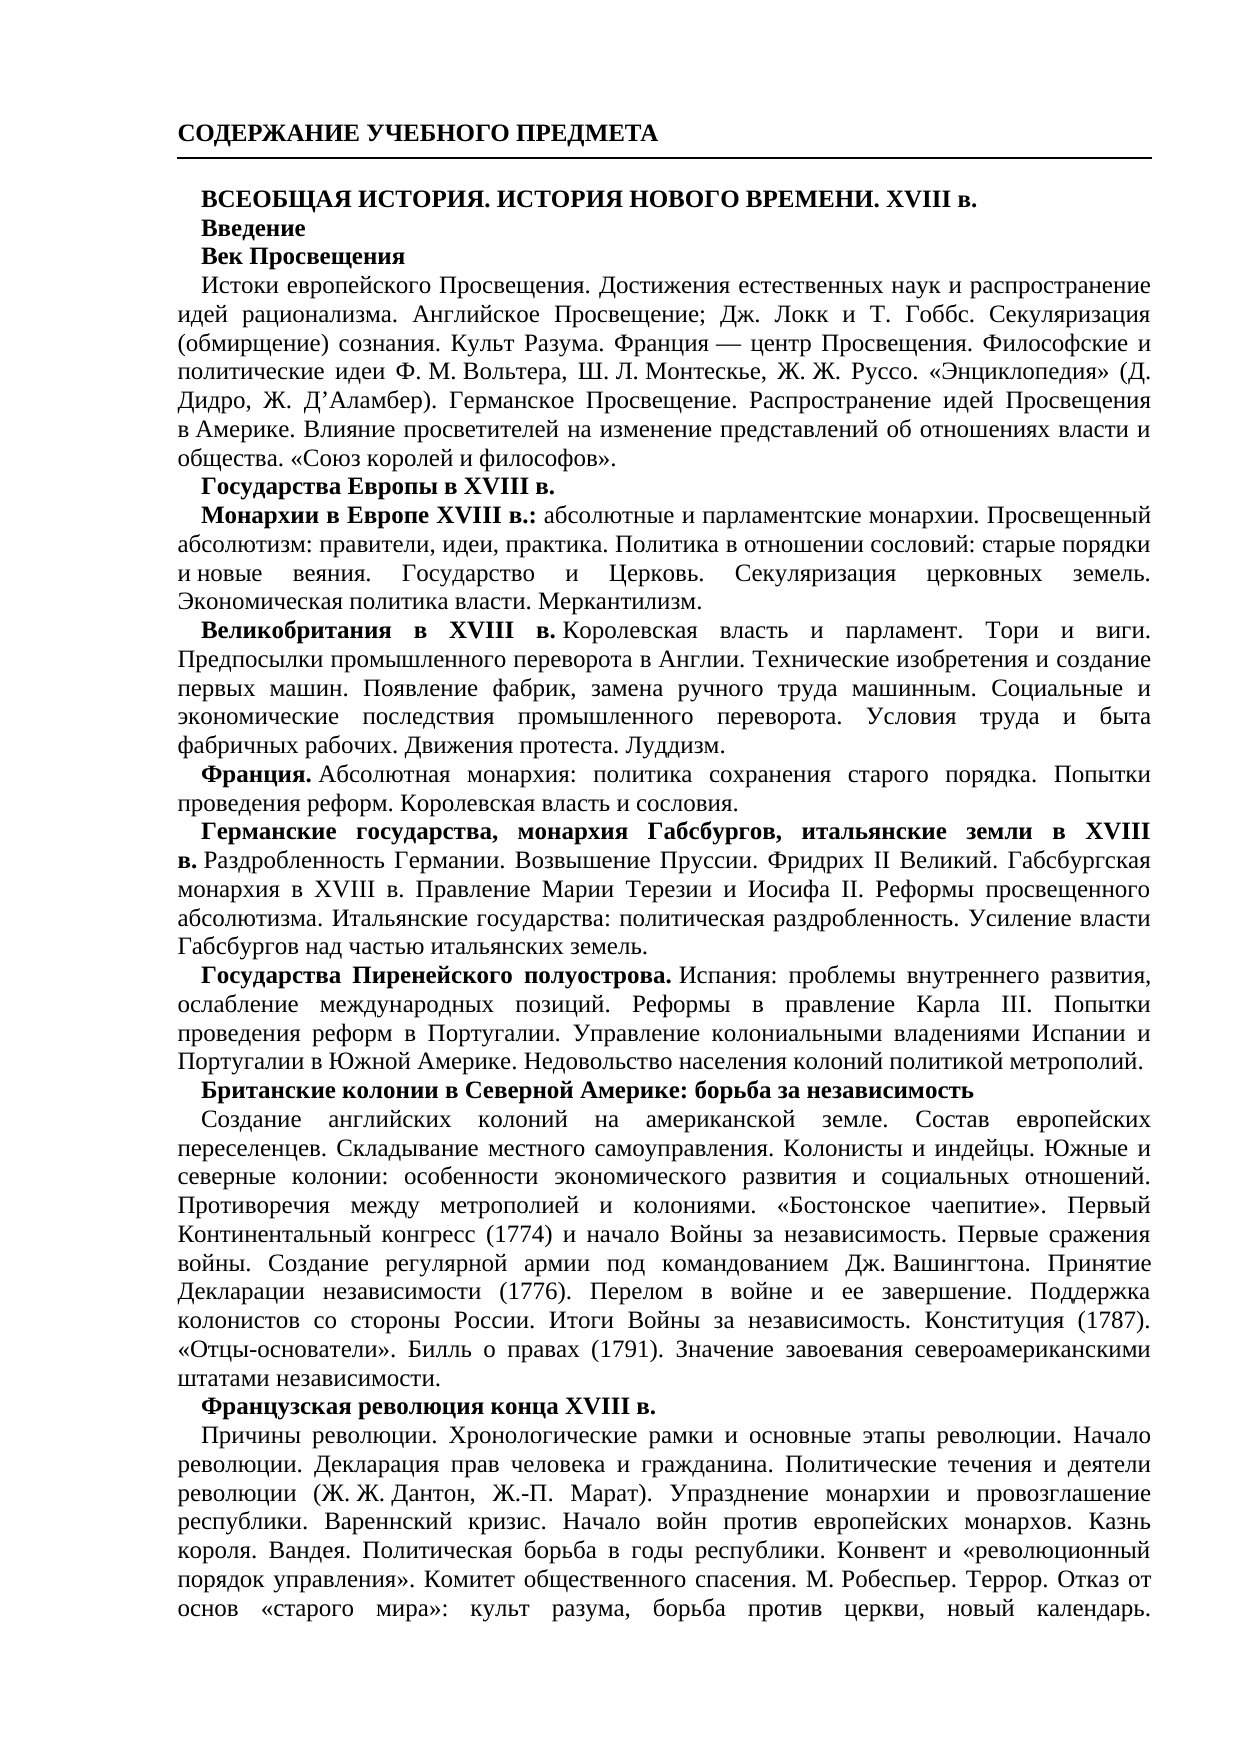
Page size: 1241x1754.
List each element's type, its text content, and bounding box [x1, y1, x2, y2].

text Великобритания в XVIII в. Королевская власть и парламент. Тори и виги. Предпосылки промышленного переворота в Англии. Технические изобретения и создание первых машин. Появление фабрик, замена ручного труда машинным. Социальные и экономические последствия промышленного переворота. Условия труда и быта фабричных рабочих. Движения протеста. Луддизм. [177, 615, 1152, 759]
text Французская революция конца XVIII в. [177, 1391, 1152, 1420]
text Германские государства, монархия Габсбургов, итальянские земли в XVIII в. Раздробленность Германии. Возвышение Пруссии. Фридрих II Великий. Габсбургская монархия в XVIII в. Правление Марии Терезии и Иосифа II. Реформы просвещенного абсолютизма. Итальянские государства: политическая раздробленность. Усиление власти Габсбургов над частью итальянских земель. [177, 816, 1152, 960]
text Век Просвещения [177, 241, 1152, 270]
text Франция. Абсолютная монархия: политика сохранения старого порядка. Попытки проведения реформ. Королевская власть и сословия. [177, 759, 1152, 816]
text Государства Пиренейского полуострова. Испания: проблемы внутреннего развития, ослабление международных позиций. Реформы в правление Карла III. Попытки проведения реформ в Португалии. Управление колониальными владениями Испании и Португалии в Южной Америке. Недовольство населения колоний политикой метрополий. [177, 960, 1152, 1075]
text ВСЕОБЩАЯ ИСТОРИЯ. ИСТОРИЯ НОВОГО ВРЕМЕНИ. XVIII в. [177, 184, 1152, 213]
text Государства Европы в XVIII в. [177, 471, 1152, 500]
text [177, 1420, 1152, 1621]
text Истоки европейского Просвещения. Достижения естественных наук и распространение идей рационализма. Английское Просвещение; Дж. Локк и Т. Гоббс. Секуляризация (обмирщение) сознания. Культ Разума. Франция — центр Просвещения. Философские и политические идеи Ф. М. Вольтера, Ш. Л. Монтескье, Ж. Ж. Руссо. «Энциклопедия» (Д. Дидро, Ж. Д’Аламбер). Германское Просвещение. Распространение идей Просвещения в Америке. Влияние просветителей на изменение представлений об отношениях власти и общества. «Союз королей и философов». [177, 270, 1152, 471]
text Британские колонии в Северной Америке: борьба за независимость [177, 1075, 1152, 1104]
text СОДЕРЖАНИЕ УЧЕБНОГО ПРЕДМЕТА [177, 118, 1152, 157]
text Создание английских колоний на американской земле. Состав европейских переселенцев. Складывание местного самоуправления. Колонисты и индейцы. Южные и северные колонии: особенности экономического развития и социальных отношений. Противоречия между метрополией и колониями. «Бостонское чаепитие». Первый Континентальный конгресс (1774) и начало Войны за независимость. Первые сражения войны. Создание регулярной армии под командованием Дж. Вашингтона. Принятие Декларации независимости (1776). Перелом в войне и ее завершение. Поддержка колонистов со стороны России. Итоги Войны за независимость. Конституция (1787). «Отцы-основатели». Билль о правах (1791). Значение завоевания североамериканскими штатами независимости. [177, 1104, 1152, 1391]
text Введение [177, 213, 1152, 241]
text Монархии в Европе XVIII в.: абсолютные и парламентские монархии. Просвещенный абсолютизм: правители, идеи, практика. Политика в отношении сословий: старые порядки и новые веяния. Государство и Церковь. Секуляризация церковных земель. Экономическая политика власти. Меркантилизм. [177, 500, 1152, 615]
